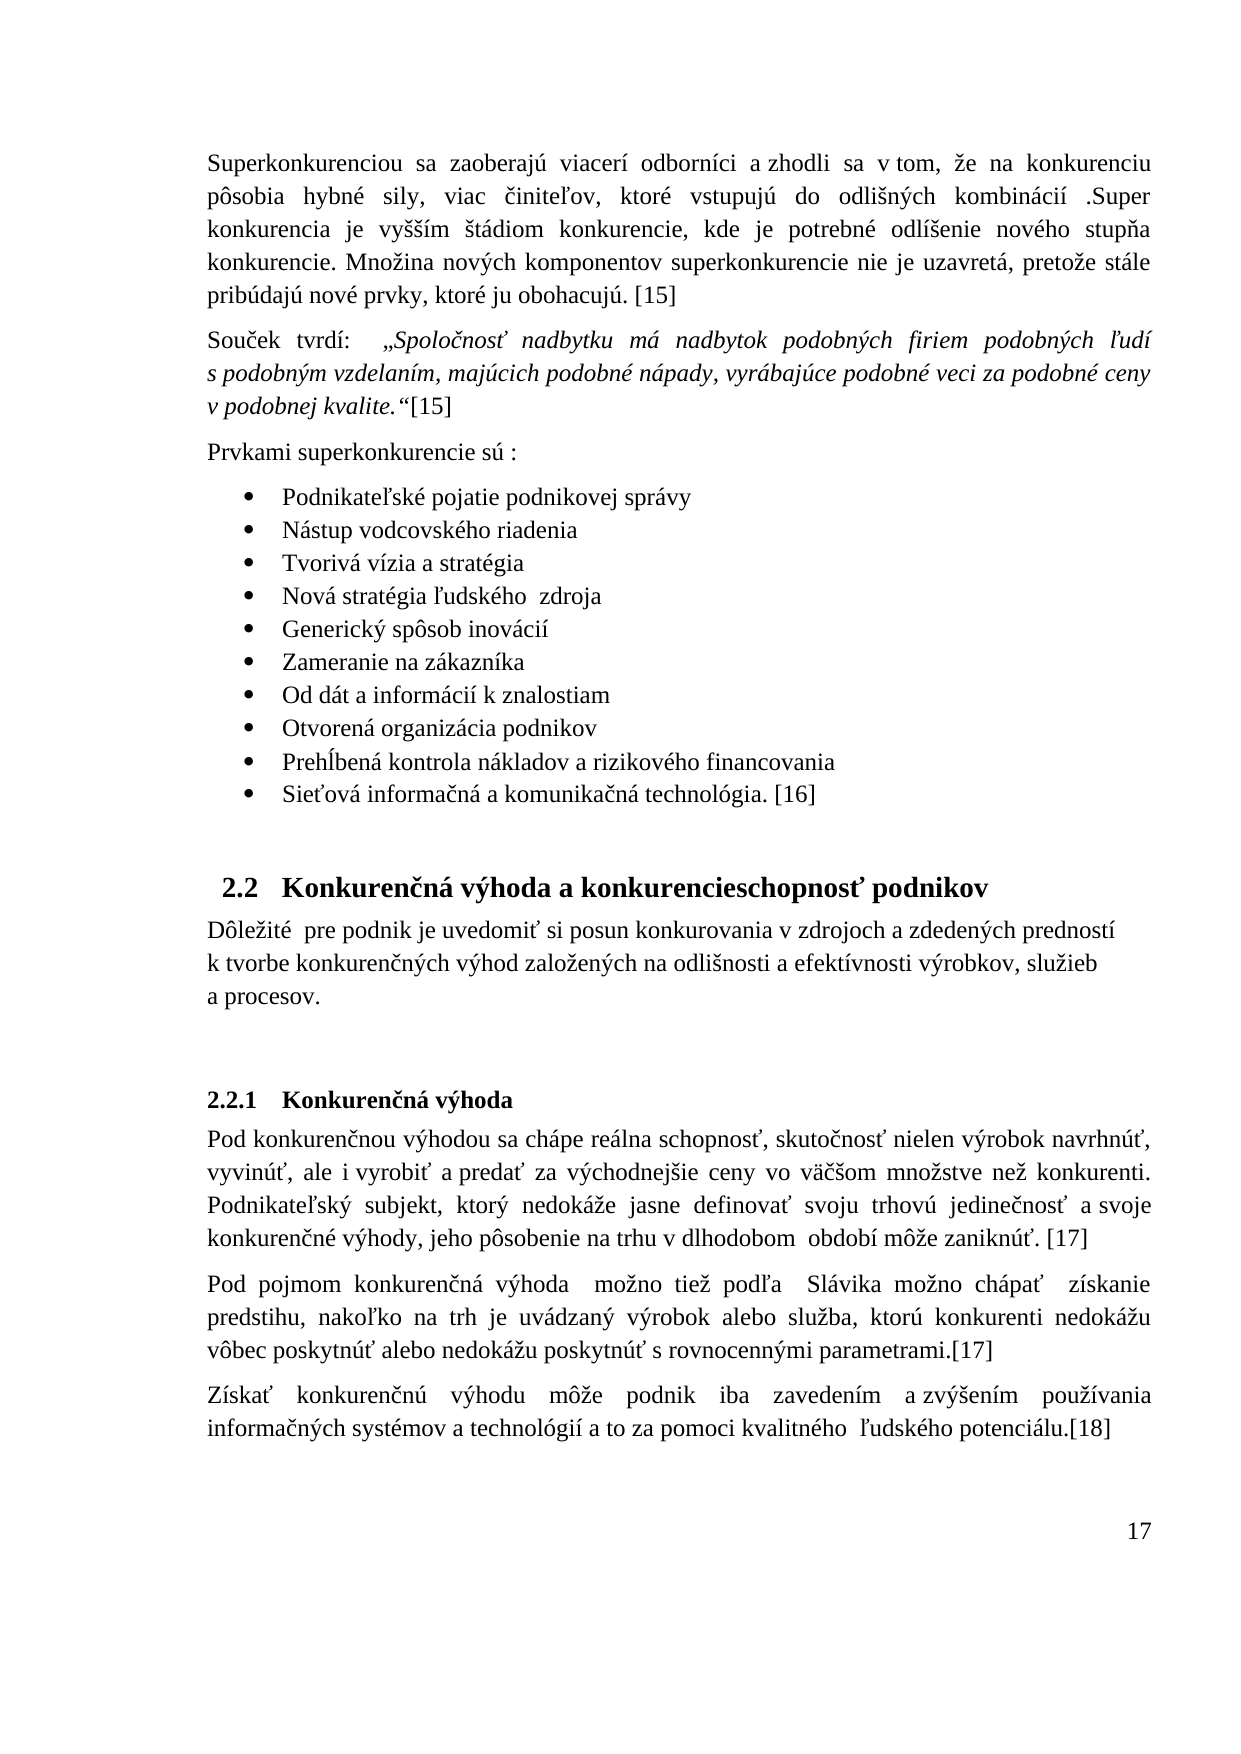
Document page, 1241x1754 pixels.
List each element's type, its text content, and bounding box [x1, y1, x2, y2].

list Prehĺbená kontrola nákladov a rizikového financovania [244, 747, 1152, 775]
list Otvorená organizácia podnikov [244, 713, 1152, 742]
list Nová stratégia ľudského zdroja [244, 581, 1152, 610]
list Nástup vodcovského riadenia [244, 515, 1152, 544]
text Superkonkurenciou sa zaoberajú viacerí odborníci a zhodli sa v tom, že na konkurenciu pôsobia hybné sily, viac činiteľov, ktoré vstupujú do odlišných kombinácií .Super konkurencia je vyšším štádiom konkurencie, kde je potrebné odlíšenie nového stupňa konkurencie. Množina nových komponentov superkonkurencie nie je uzavretá, pretože stále pribúdajú nové prvky, ktoré ju obohacujú. [15] [207, 148, 1152, 308]
subtitle Konkurenčná výhoda a konkurencieschopnosť podnikov [222, 871, 1152, 904]
text Prvkami superkonkurencie sú : [207, 437, 1152, 466]
list Tvorivá vízia a stratégia [244, 548, 1152, 577]
list Od dát a informácií k znalostiam [244, 681, 1152, 709]
list Generický spôsob inovácií [244, 614, 1152, 643]
list Sieťová informačná a komunikačná technológia. [16] [244, 779, 1152, 808]
text Pod konkurenčnou výhodou sa chápe reálna schopnosť, skutočnosť nielen výrobok navrhnúť, vyvinúť, ale i vyrobiť a predať za východnejšie ceny vo väčšom množstve než konkurenti. Podnikateľský subjekt, ktorý nedokáže jasne definovať svoju trhovú jedinečnosť a svoje konkurenčné výhody, jeho pôsobenie na trhu v dlhodobom období môže zaniknúť. [17] [207, 1124, 1152, 1252]
text Souček tvrdí: „Spoločnosť nadbytku má nadbytok podobných firiem podobných ľudí s podobným vzdelaním, majúcich podobné nápady, vyrábajúce podobné veci za podobné ceny v podobnej kvalite.“[15] [207, 325, 1152, 420]
text Získať konkurenčnú výhodu môže podnik iba zavedením a zvýšením používania informačných systémov a technológií a to za pomoci kvalitného ľudského potenciálu.[18] [207, 1380, 1152, 1442]
text Dôležité pre podnik je uvedomiť si posun konkurovania v zdrojoch a zdedených predností k tvorbe konkurenčných výhod založených na odlišnosti a efektívnosti výrobkov, služieb a procesov. [207, 915, 1152, 1010]
text Pod pojmom konkurenčná výhoda možno tiež podľa Slávika možno chápať získanie predstihu, nakoľko na trh je uvádzaný výrobok alebo služba, ktorú konkurenti nedokážu vôbec poskytnúť alebo nedokážu poskytnúť s rovnocennými parametrami.[17] [207, 1269, 1152, 1364]
list Zameranie na zákazníka [244, 647, 1152, 676]
subtitle Konkurenčná výhoda [207, 1085, 1152, 1114]
list Podnikateľské pojatie podnikovej správy [244, 482, 1152, 511]
